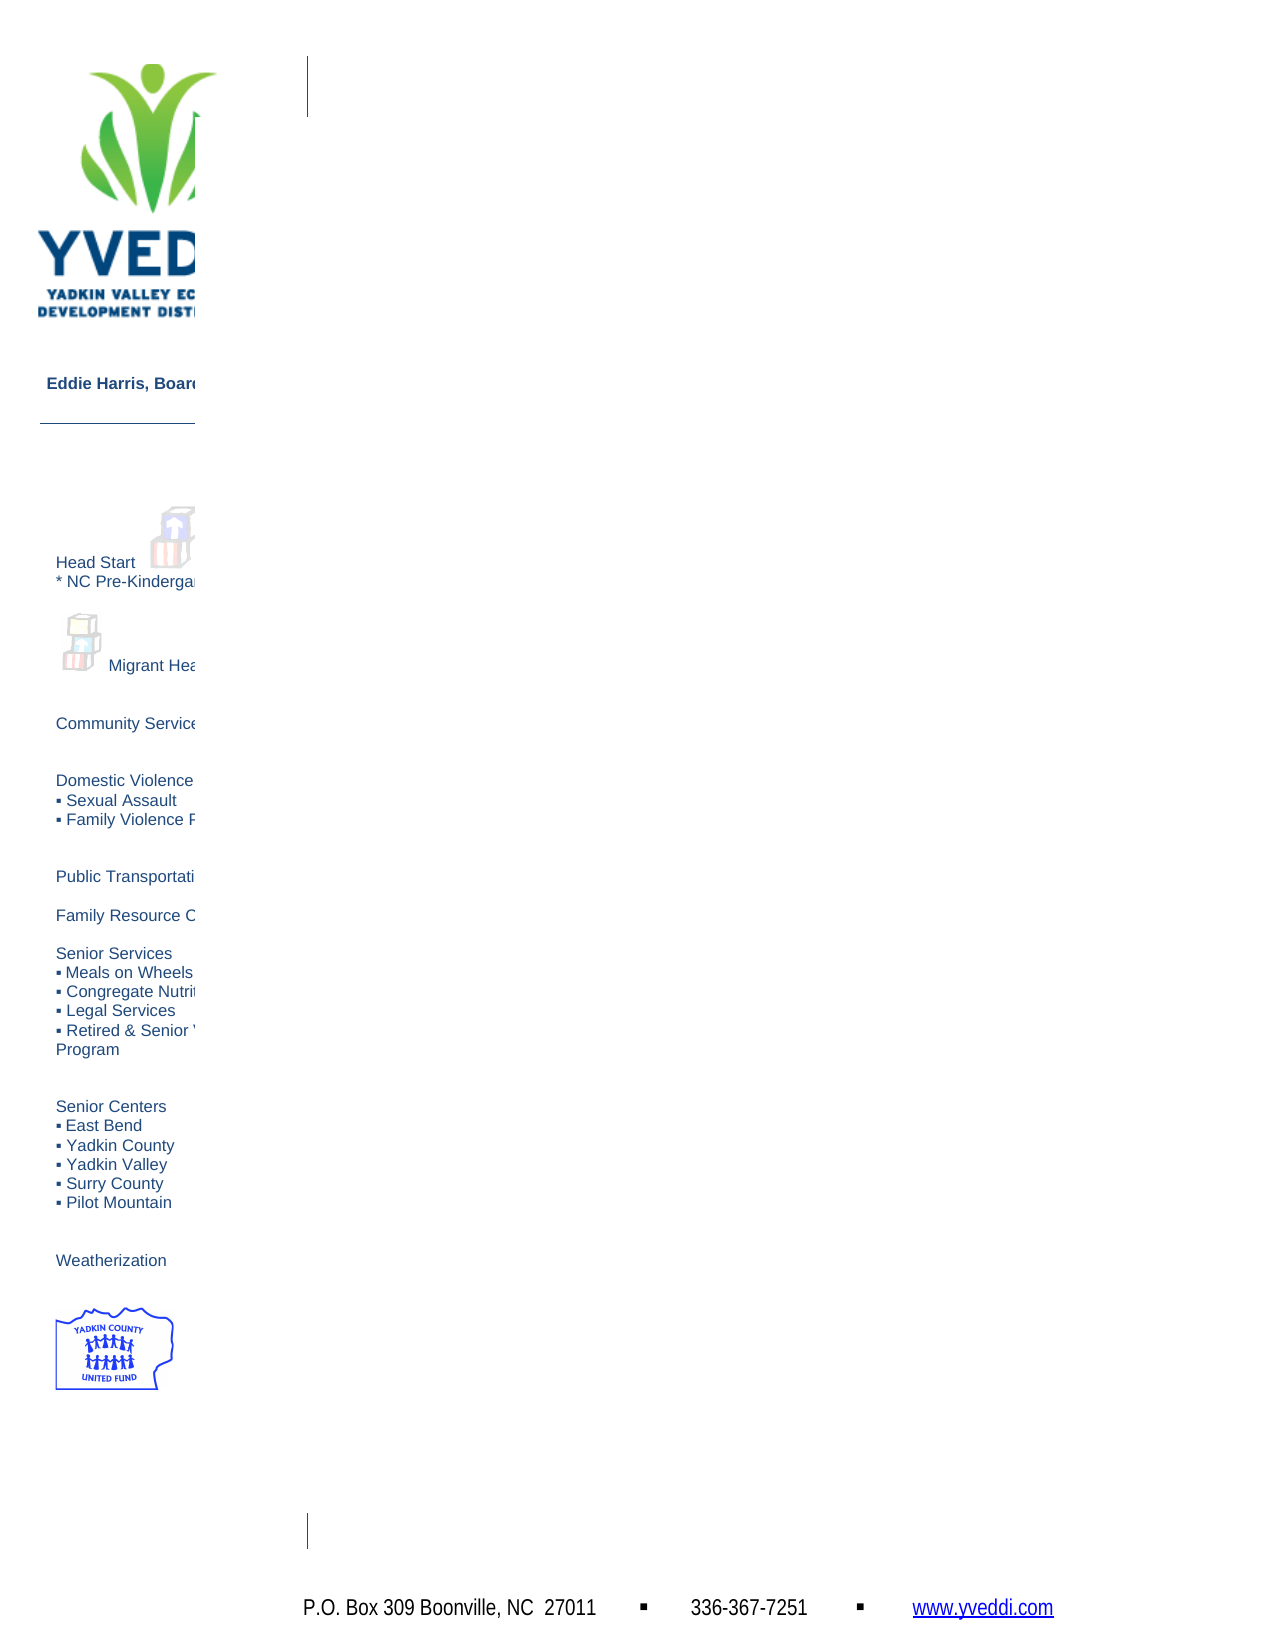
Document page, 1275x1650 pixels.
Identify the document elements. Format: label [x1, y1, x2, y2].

picture [37, 64, 269, 319]
picture [55, 1307, 174, 1390]
